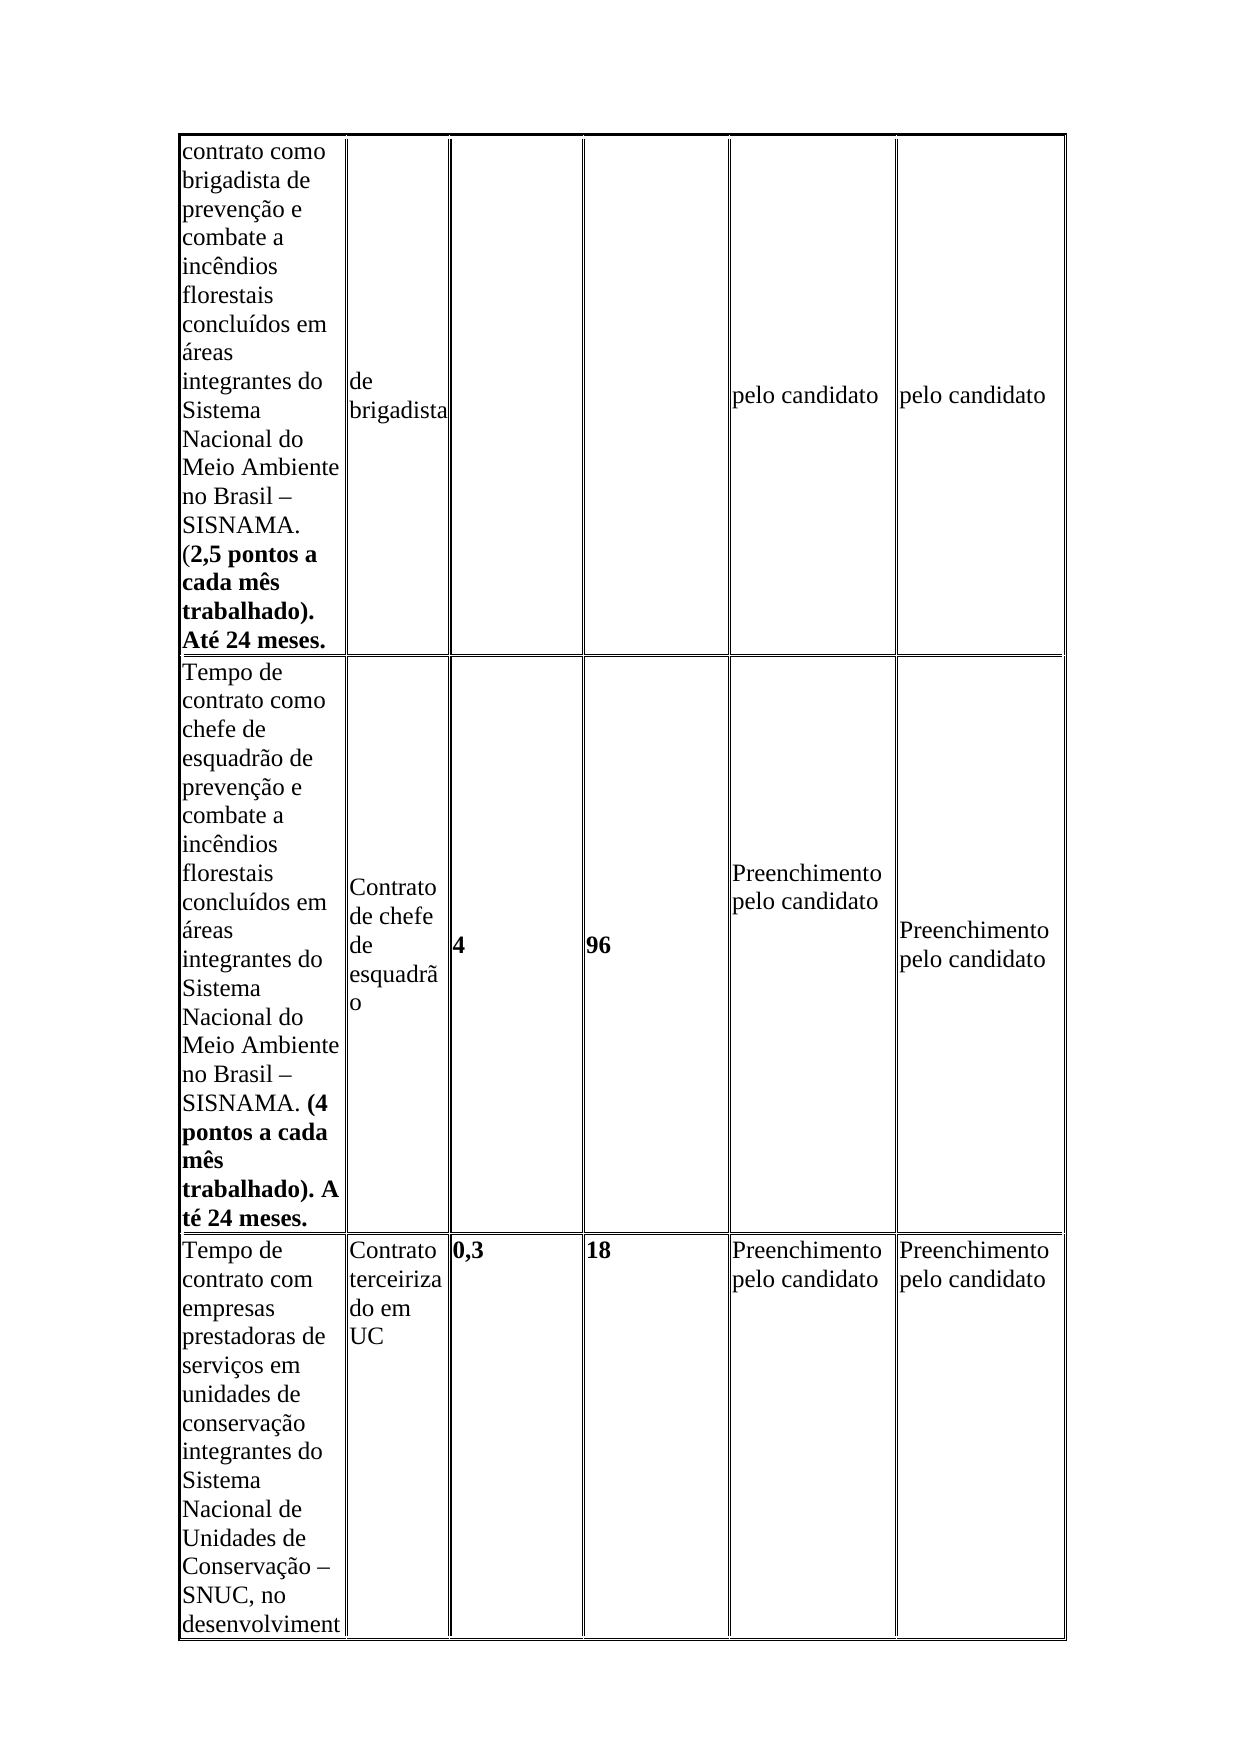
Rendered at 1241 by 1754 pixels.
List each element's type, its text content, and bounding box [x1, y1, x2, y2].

table_cell Preenchimento pelo candidato [731, 657, 895, 1232]
table_cell 4 [452, 657, 582, 1232]
table_cell 60 [584, 136, 729, 654]
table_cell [897, 1232, 1065, 1638]
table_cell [347, 135, 450, 654]
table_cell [897, 136, 1064, 654]
table_cell 0,3 [450, 1235, 583, 1638]
table_cell 2 [450, 136, 583, 654]
table_cell Tempo de contrato como chefe de esquadrão de prevenção e combate a incêndios florestais concluídos em áreas integrantes do Sistema Nacional do Meio Ambiente no Brasil – SISNAMA. (4 pontos a cada mês trabalhado). Até 24 meses. [180, 654, 347, 1232]
table_cell 18 [584, 1235, 729, 1638]
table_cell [181, 136, 347, 654]
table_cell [180, 1232, 347, 1638]
table_cell 96 [585, 657, 728, 1232]
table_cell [730, 136, 897, 654]
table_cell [347, 1232, 450, 1638]
table_cell Contrato de chefe de esquadrão [348, 657, 448, 1232]
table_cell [730, 1235, 897, 1638]
table_cell Preenchimento pelo candidato [897, 654, 1065, 1232]
